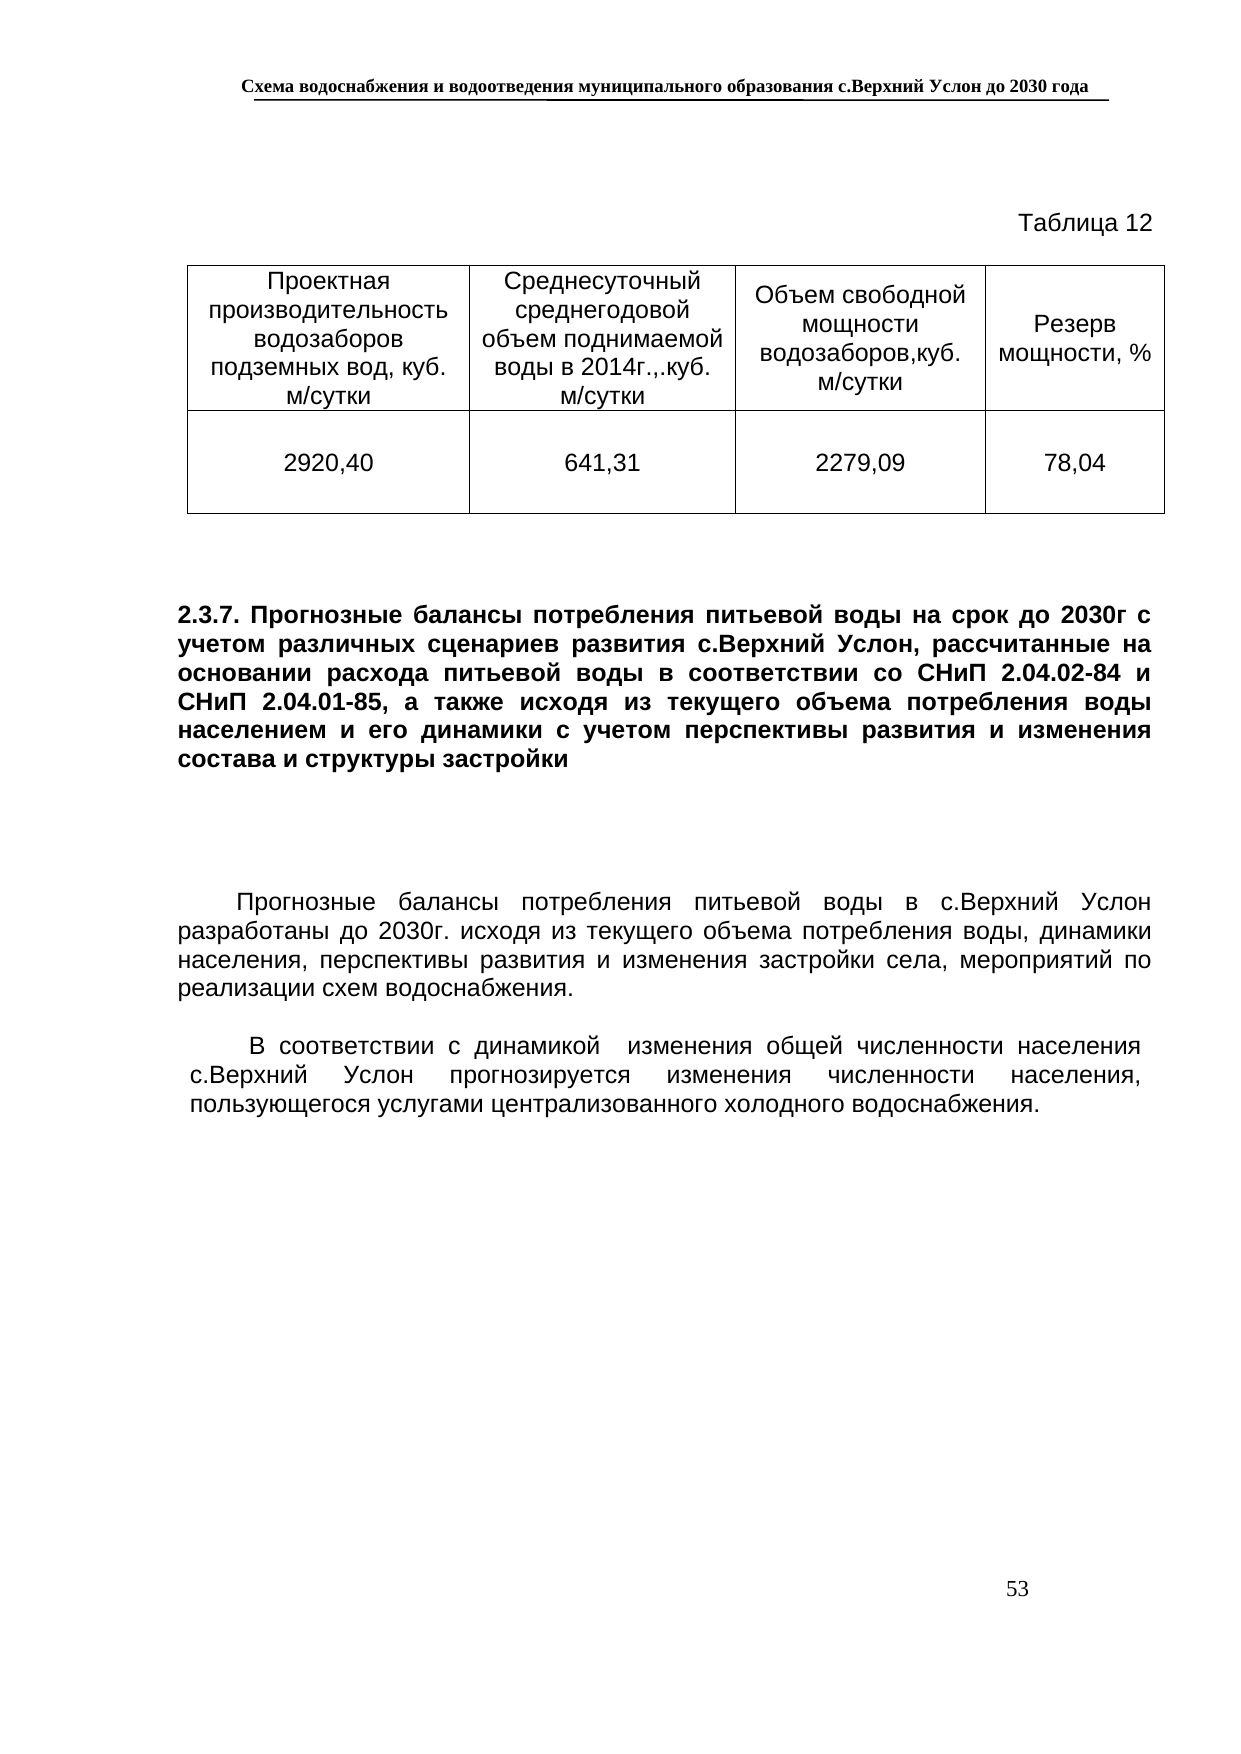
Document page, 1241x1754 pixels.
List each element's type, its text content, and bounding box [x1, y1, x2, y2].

table_header Резерв мощности, % [986, 266, 1164, 410]
table_cell 641,31 [470, 411, 735, 513]
table_cell 78,04 [986, 411, 1164, 513]
table_cell 2920,40 [188, 411, 469, 513]
table_header Объем свободной мощности водозаборов,куб. м/сутки [736, 266, 985, 410]
subtitle 2.3.7. Прогнозные балансы потребления питьевой воды на срок до 2030г с учетом различных сценариев развития с.Верхний Услон, рассчитанные на основании расхода питьевой воды в соответствии со СНиП 2.04.02-84 и СНиП 2.04.01-85, а также исходя из текущего объема потребления воды населением и его динамики с учетом перспективы развития и изменения состава и структуры застройки [177, 600, 1153, 773]
text Прогнозные балансы потребления питьевой воды в с.Верхний Услон разработаны до 2030г. исходя из текущего объема потребления воды, динамики населения, перспективы развития и изменения застройки села, мероприятий по реализации схем водоснабжения. [177, 887, 1153, 1002]
table_header Среднесуточный среднегодовой объем поднимаемой воды в 2014г.,.куб. м/сутки [470, 266, 735, 410]
text В соответствии с динамикой изменения общей численности населения с.Верхний Услон прогнозируется изменения численности населения, пользующегося услугами централизованного холодного водоснабжения. [189, 1031, 1142, 1117]
table_cell 2279,09 [736, 411, 985, 513]
text Таблица 12 [177, 207, 1153, 236]
table_header Проектная производительность водозаборов подземных вод, куб. м/сутки [188, 266, 469, 410]
